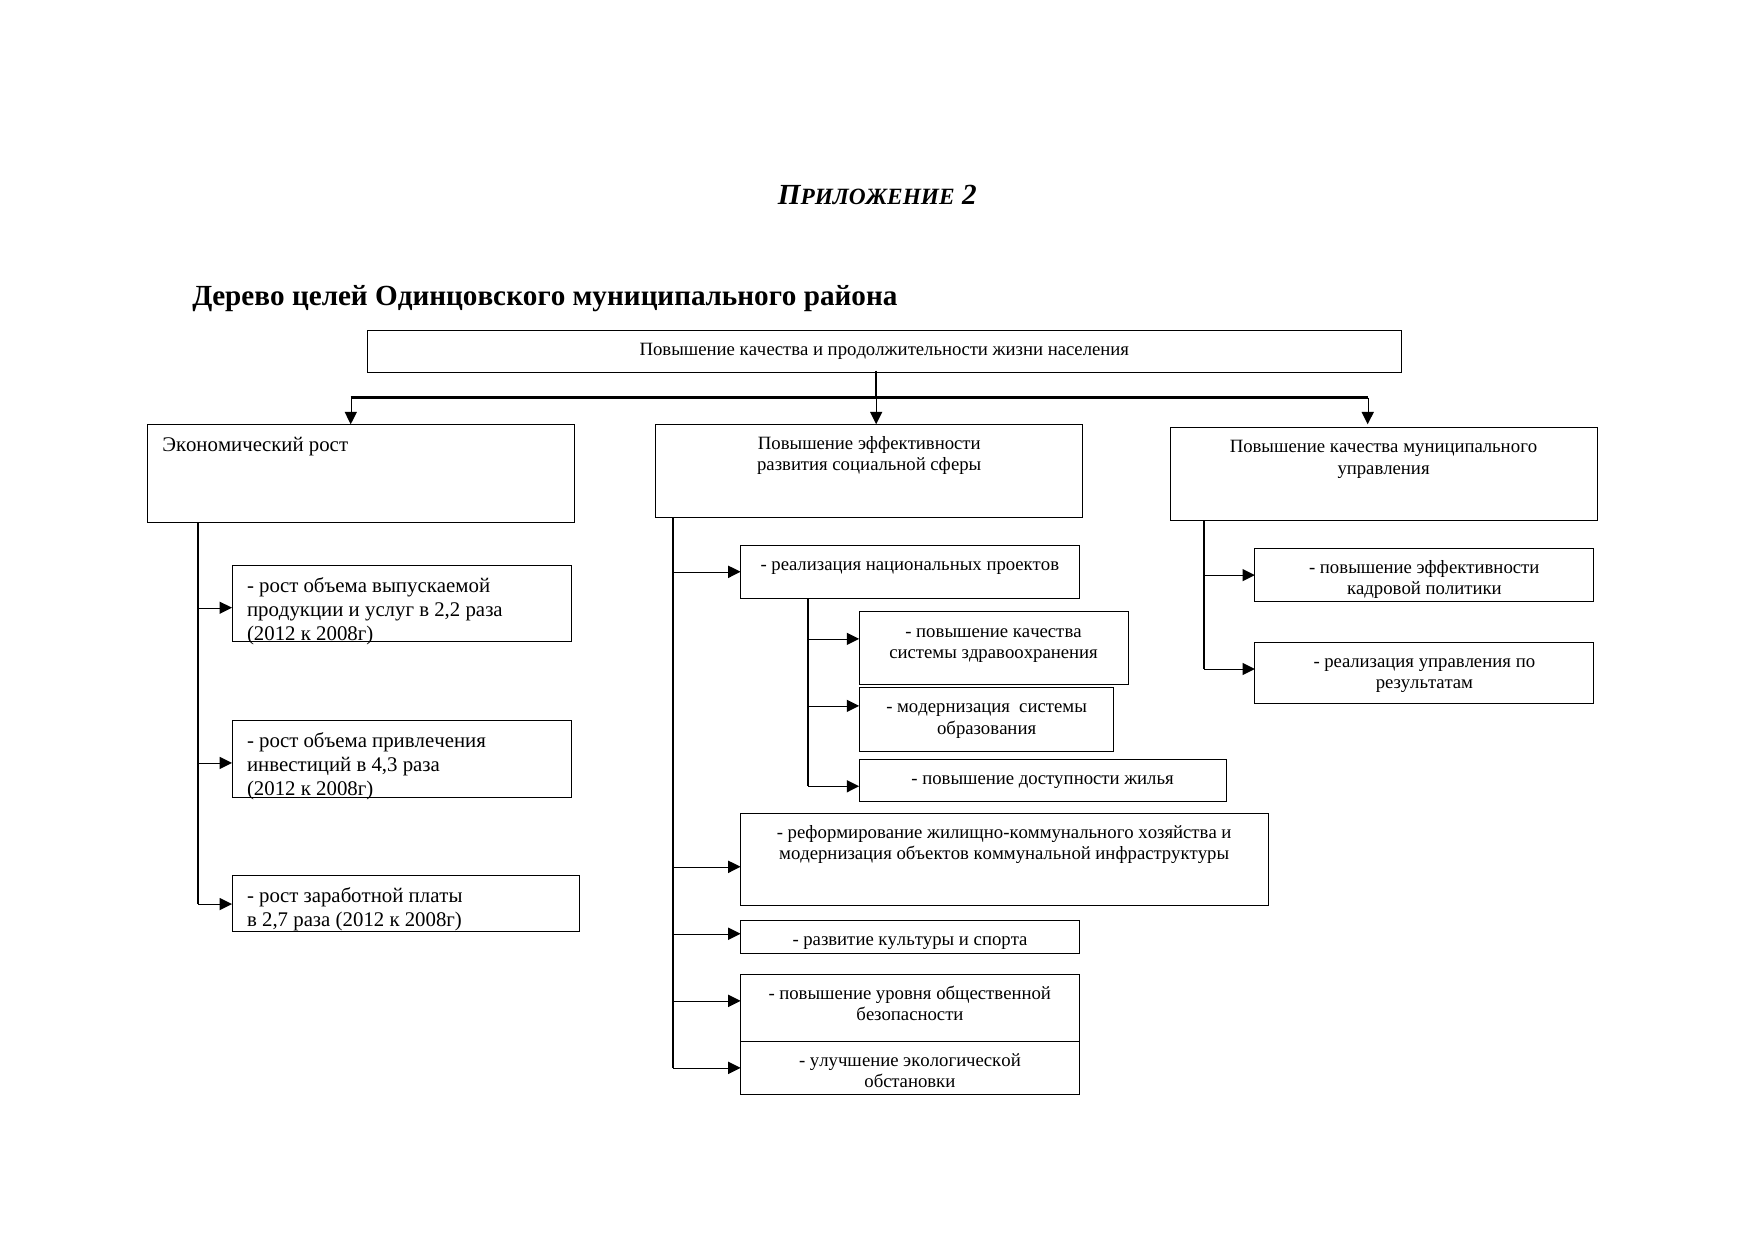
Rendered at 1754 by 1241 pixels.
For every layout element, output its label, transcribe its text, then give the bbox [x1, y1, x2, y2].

text Дерево целей Одинцовского муниципального района [118, 278, 1636, 311]
text Приложение 2 [118, 177, 1636, 211]
